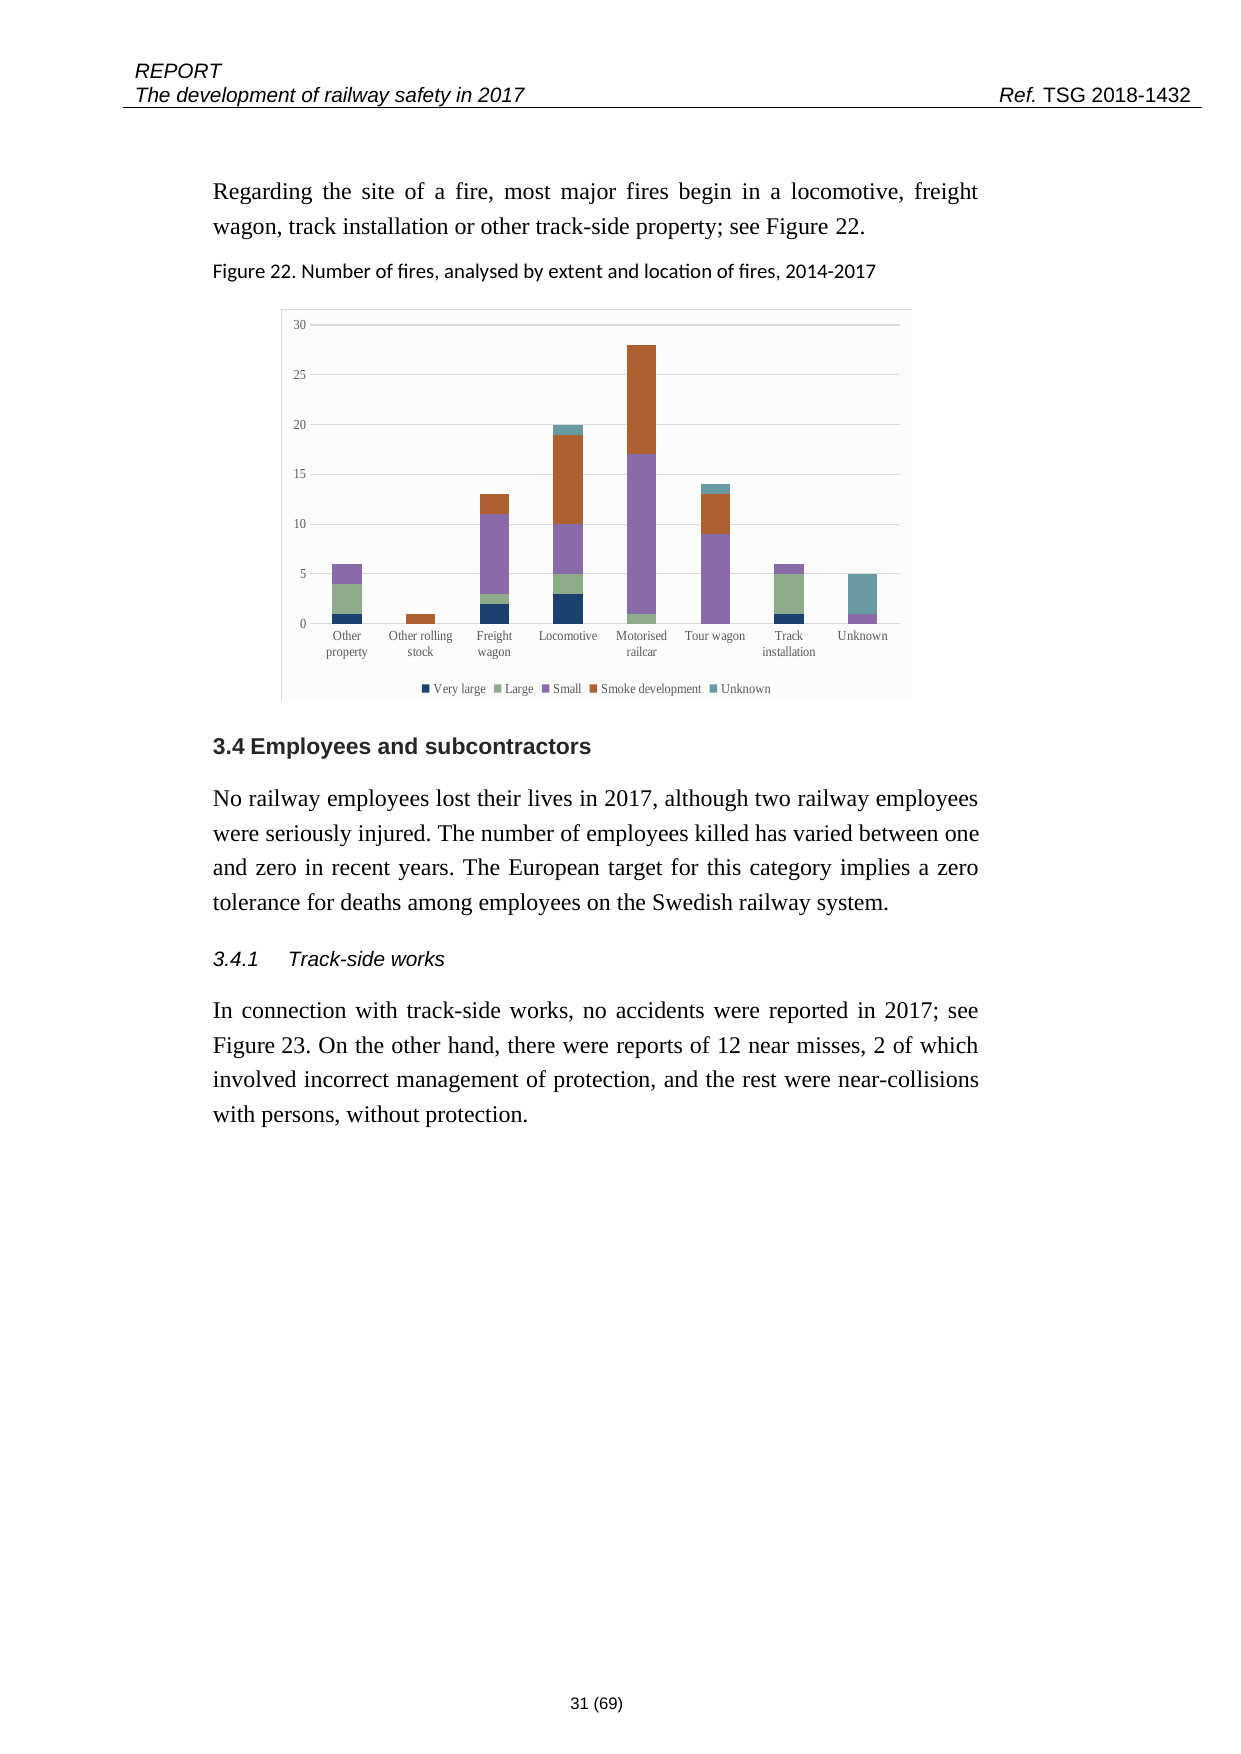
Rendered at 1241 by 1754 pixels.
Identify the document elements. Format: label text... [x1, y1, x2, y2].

text Regarding the site of a fire, most major fires begin in a locomotive, freight wagon, track installation or other track-side property; see Figure 22. [213, 177, 980, 239]
text Figure 22. Number of fires, analysed by extent and location of fires, 2014-2017 [213, 259, 980, 284]
text No railway employees lost their lives in 2017, although two railway employees were seriously injured. The number of employees killed has varied between one and zero in recent years. The European target for this category implies a zero tolerance for deaths among employees on the Swedish railway system. [213, 784, 980, 915]
text In connection with track-side works, no accidents were reported in 2017; see Figure 23. On the other hand, there were reports of 12 near misses, 2 of which involved incorrect management of protection, and the rest were near-collisions with persons, without protection. [213, 996, 980, 1127]
subtitle Track-side works [213, 947, 980, 971]
subtitle Employees and subcontractors [213, 733, 980, 759]
